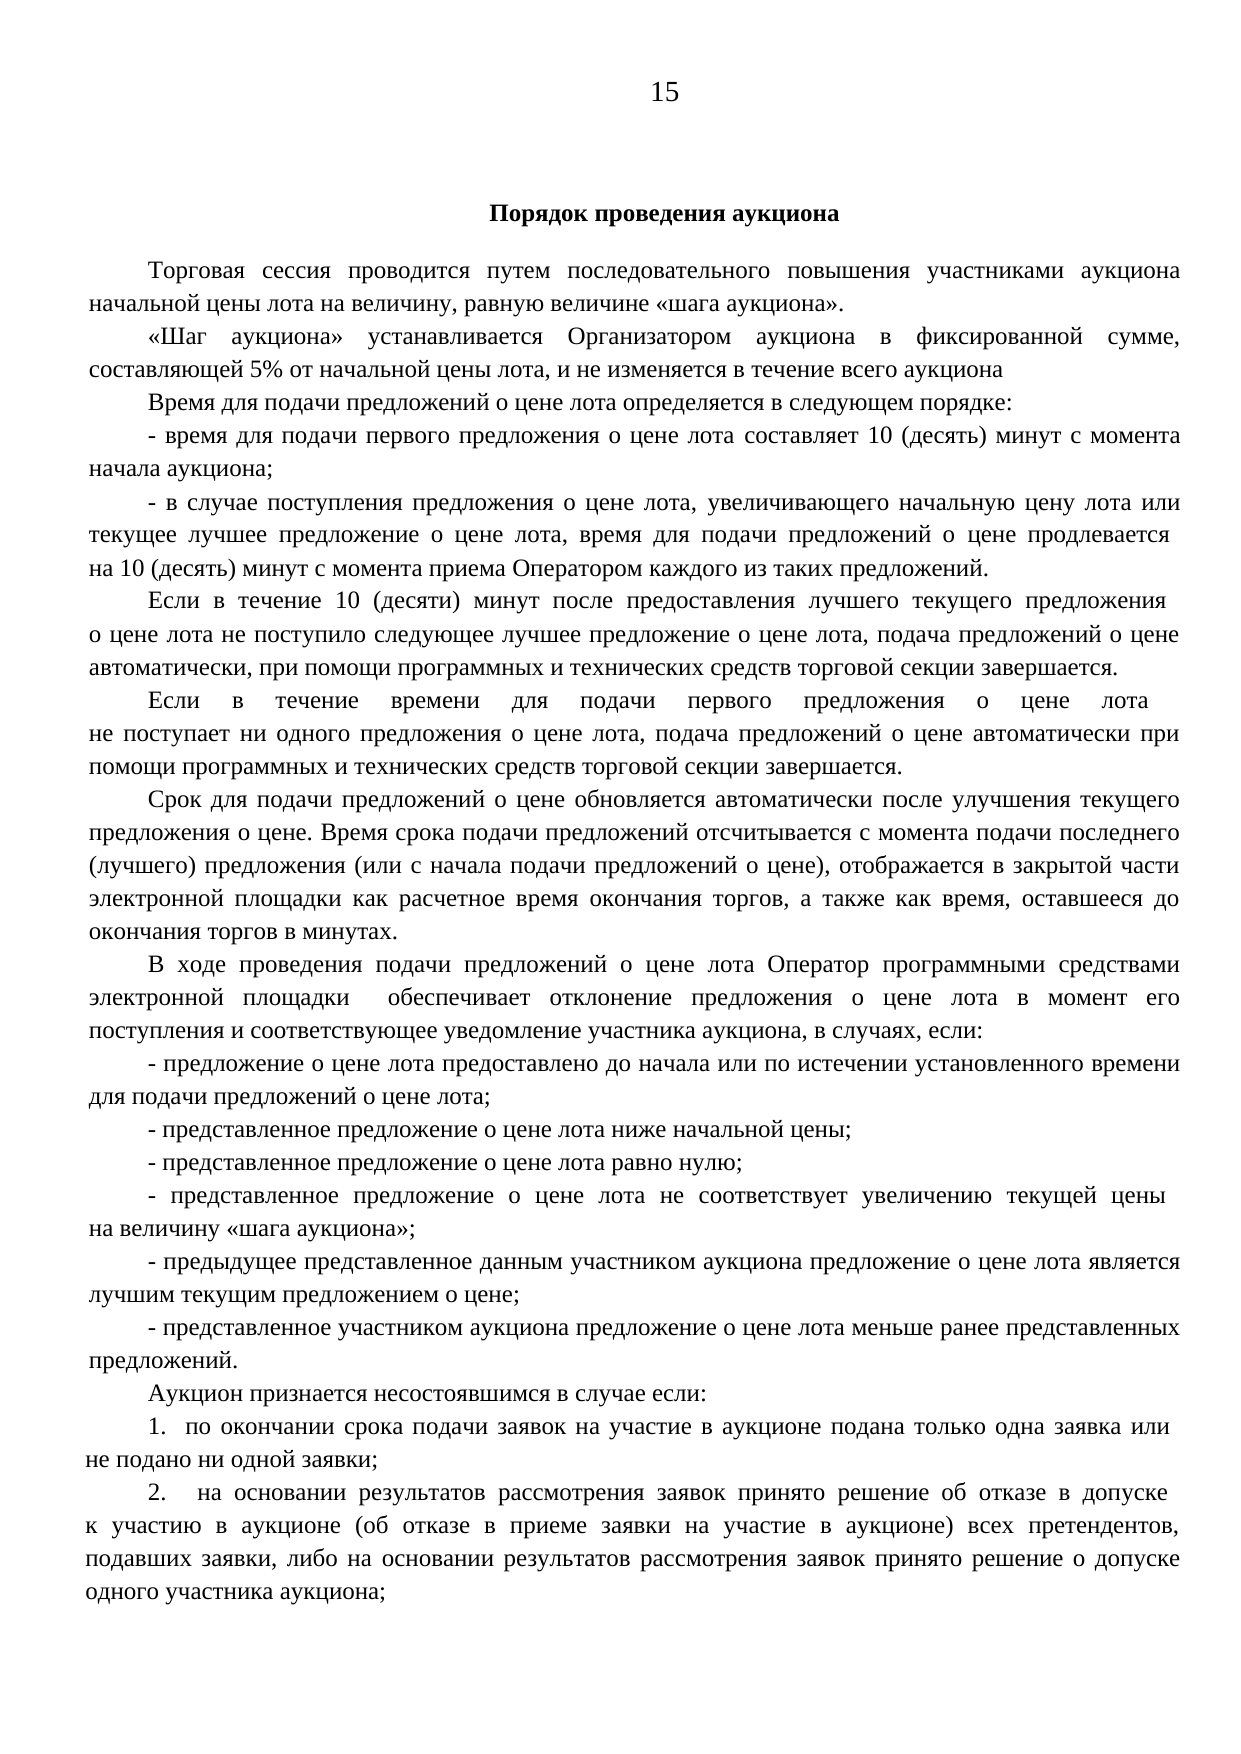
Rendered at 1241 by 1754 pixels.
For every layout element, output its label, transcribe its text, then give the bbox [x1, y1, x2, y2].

text Срок для подачи предложений о цене обновляется автоматически после улучшения текущего предложения о цене. Время срока подачи предложений отсчитывается с момента подачи последнего (лучшего) предложения (или с начала подачи предложений о цене), отображается в закрытой части электронной площадки как расчетное время окончания торгов, а также как время, оставшееся до окончания торгов в минутах. [89, 784, 1181, 944]
text - представленное предложение о цене лота ниже начальной цены; [89, 1114, 1181, 1143]
list по окончании срока подачи заявок на участие в аукционе подана только одна заявка или не подано ни одной заявки; [85, 1411, 1181, 1473]
text Торговая сессия проводится путем последовательного повышения участниками аукциона начальной цены лота на величину, равную величине «шага аукциона». [89, 255, 1181, 317]
text Время для подачи предложений о цене лота определяется в следующем порядке: [89, 387, 1181, 416]
text - представленное участником аукциона предложение о цене лота меньше ранее представленных предложений. [89, 1312, 1181, 1374]
text В ходе проведения подачи предложений о цене лота Оператор программными средствами электронной площадки обеспечивает отклонение предложения о цене лота в момент его поступления и соответствующее уведомление участника аукциона, в случаях, если: [89, 949, 1181, 1044]
text Если в течение 10 (десяти) минут после предоставления лучшего текущего предложения о цене лота не поступило следующее лучшее предложение о цене лота, подача предложений о цене автоматически, при помощи программных и технических средств торговой секции завершается. [89, 586, 1181, 680]
text «Шаг аукциона» устанавливается Организатором аукциона в фиксированной сумме, составляющей 5% от начальной цены лота, и не изменяется в течение всего аукциона [89, 321, 1181, 383]
text - предыдущее представленное данным участником аукциона предложение о цене лота является лучшим текущим предложением о цене; [89, 1246, 1181, 1308]
text - в случае поступления предложения о цене лота, увеличивающего начальную цену лота или текущее лучшее предложение о цене лота, время для подачи предложений о цене продлевается на 10 (десять) минут с момента приема Оператором каждого из таких предложений. [89, 487, 1181, 581]
text Если в течение времени для подачи первого предложения о цене лота не поступает ни одного предложения о цене лота, подача предложений о цене автоматически при помощи программных и технических средств торговой секции завершается. [89, 685, 1181, 779]
text - предложение о цене лота предоставлено до начала или по истечении установленного времени для подачи предложений о цене лота; [89, 1048, 1181, 1110]
list на основании результатов рассмотрения заявок принято решение об отказе в допуске к участию в аукционе (об отказе в приеме заявки на участие в аукционе) всех претендентов, подавших заявки, либо на основании результатов рассмотрения заявок принято решение о допуске одного участника аукциона; [85, 1477, 1181, 1605]
text - представленное предложение о цене лота не соответствует увеличению текущей цены на величину «шага аукциона»; [89, 1180, 1181, 1242]
text - представленное предложение о цене лота равно нулю; [89, 1147, 1181, 1176]
text - время для подачи первого предложения о цене лота составляет 10 (десять) минут с момента начала аукциона; [89, 421, 1181, 482]
text Аукцион признается несостоявшимся в случае если: [89, 1378, 1181, 1407]
text Порядок проведения аукциона [148, 198, 1181, 227]
